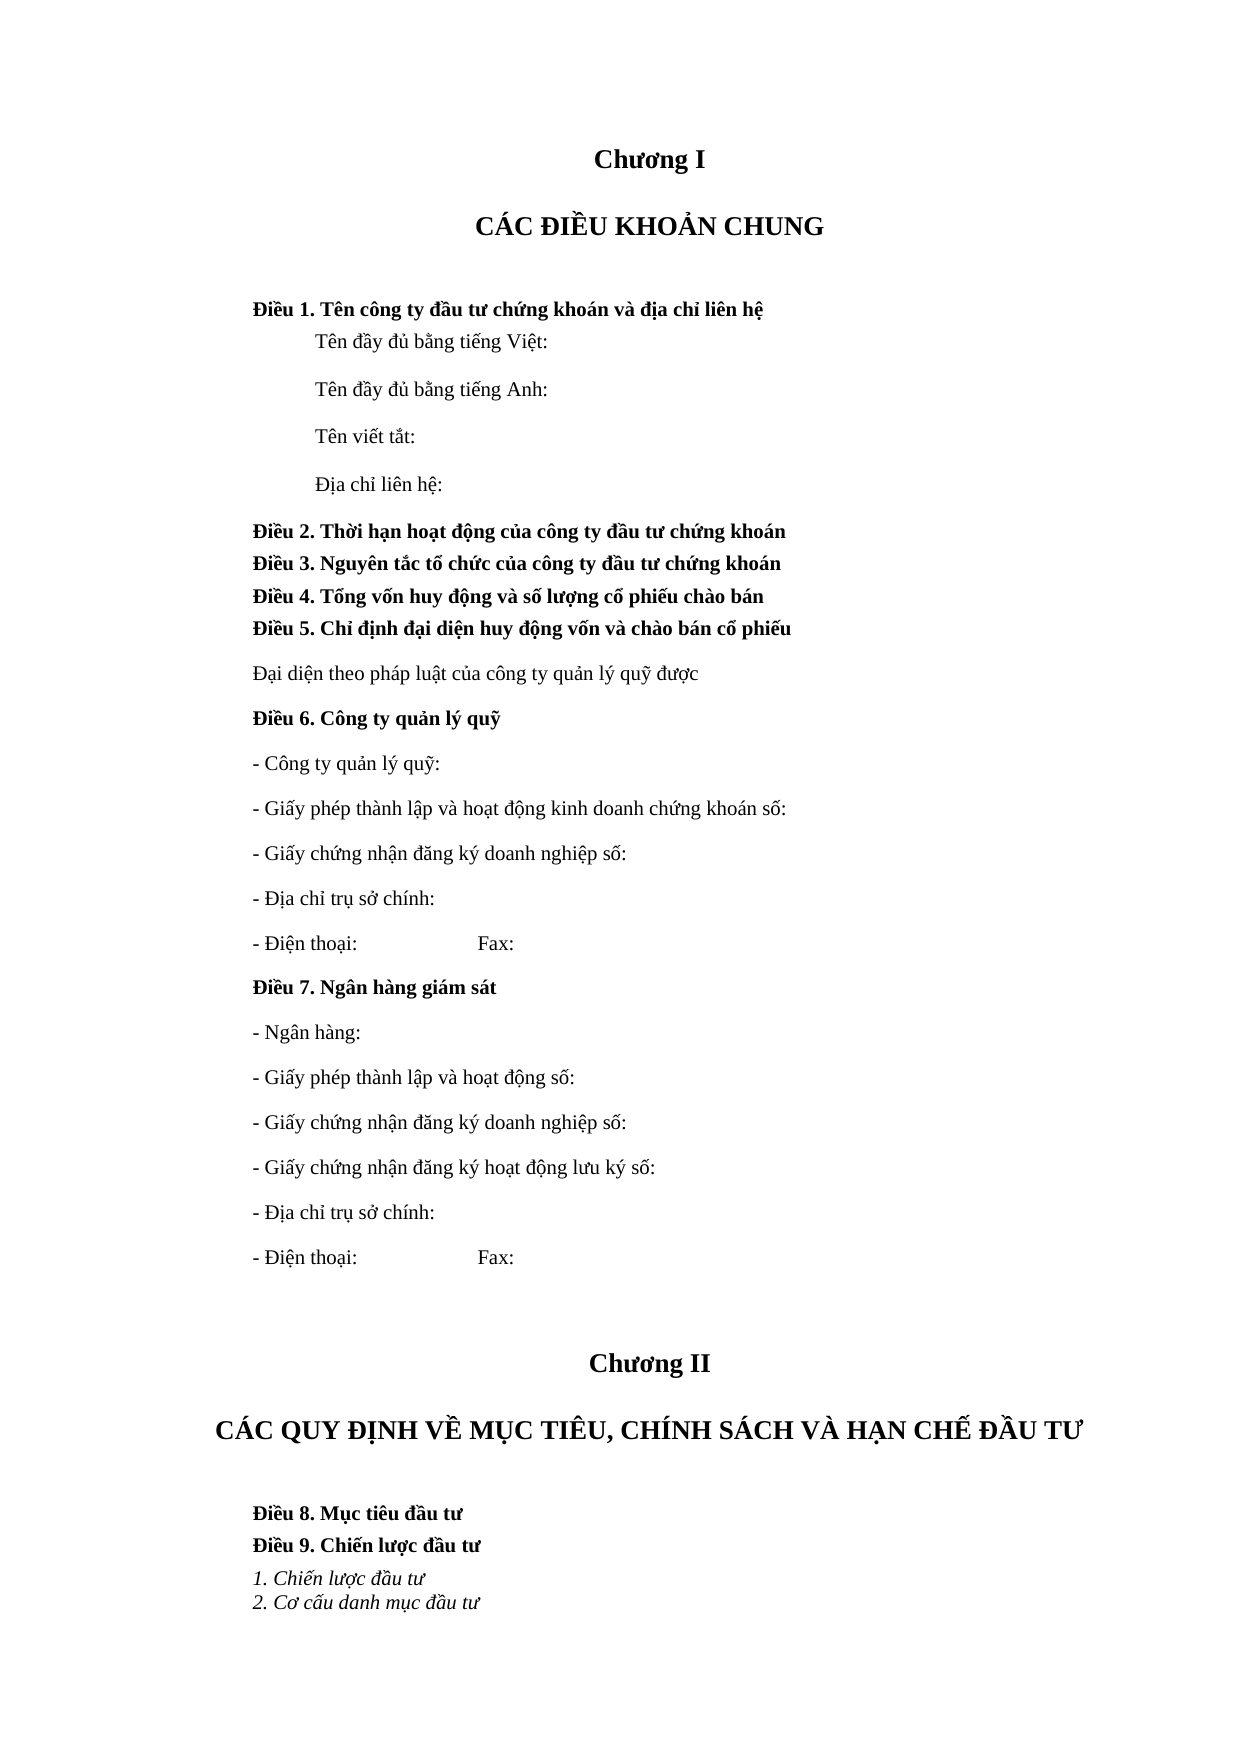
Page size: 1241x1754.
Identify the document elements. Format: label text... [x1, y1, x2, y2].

text - Giấy phép thành lập và hoạt động kinh doanh chứng khoán số: [177, 796, 1122, 820]
text - Điện thoại: Fax: [177, 930, 1122, 954]
text Điều 6. Công ty quản lý quỹ [177, 706, 1122, 730]
subtitle Điều 2. Thời hạn hoạt động của công ty đầu tư chứng khoán [177, 519, 1122, 543]
text Điều 5. Chỉ định đại diện huy động vốn và chào bán cổ phiếu [177, 616, 1122, 640]
subtitle 1. Chiến lược đầu tư [177, 1566, 1122, 1590]
table_cell Tên đầy đủ bằng tiếng Anh: [245, 377, 1162, 424]
text - Công ty quản lý quỹ: [177, 751, 1122, 775]
text - Giấy chứng nhận đăng ký doanh nghiệp số: [177, 1110, 1122, 1134]
text - Địa chỉ trụ sở chính: [177, 1200, 1122, 1224]
text Điều 7. Ngân hàng giám sát [177, 975, 1122, 999]
text - Địa chỉ trụ sở chính: [177, 886, 1122, 909]
subtitle Điều 3. Nguyên tắc tổ chức của công ty đầu tư chứng khoán [177, 551, 1122, 575]
table_header Tên đầy đủ bằng tiếng Việt: [245, 329, 1162, 377]
text Đại diện theo pháp luật của công ty quản lý quỹ được [177, 661, 1122, 685]
text - Giấy chứng nhận đăng ký hoạt động lưu ký số: [177, 1155, 1122, 1179]
subtitle CÁC QUY ĐỊNH VỀ MỤC TIÊU, CHÍNH SÁCH VÀ HẠN CHẾ ĐẦU TƯ [177, 1414, 1122, 1445]
table_cell Tên viết tắt: [245, 424, 1162, 472]
subtitle CÁC ĐIỀU KHOẢN CHUNG [177, 210, 1122, 241]
subtitle 2. Cơ cấu danh mục đầu tư [177, 1590, 1122, 1614]
table_cell Địa chỉ liên hệ: [245, 472, 1162, 519]
subtitle Điều 4. Tổng vốn huy động và số lượng cổ phiếu chào bán [177, 584, 1122, 608]
text - Giấy chứng nhận đăng ký doanh nghiệp số: [177, 841, 1122, 865]
subtitle Điều 9. Chiến lược đầu tư [177, 1533, 1122, 1557]
subtitle Chương II [177, 1347, 1122, 1378]
subtitle Chương I [177, 143, 1122, 174]
subtitle Điều 8. Mục tiêu đầu tư [177, 1501, 1122, 1525]
text - Giấy phép thành lập và hoạt động số: [177, 1065, 1122, 1089]
subtitle Điều 1. Tên công ty đầu tư chứng khoán và địa chỉ liên hệ [177, 297, 1122, 321]
text - Điện thoại: Fax: [177, 1245, 1122, 1269]
text - Ngân hàng: [177, 1020, 1122, 1044]
